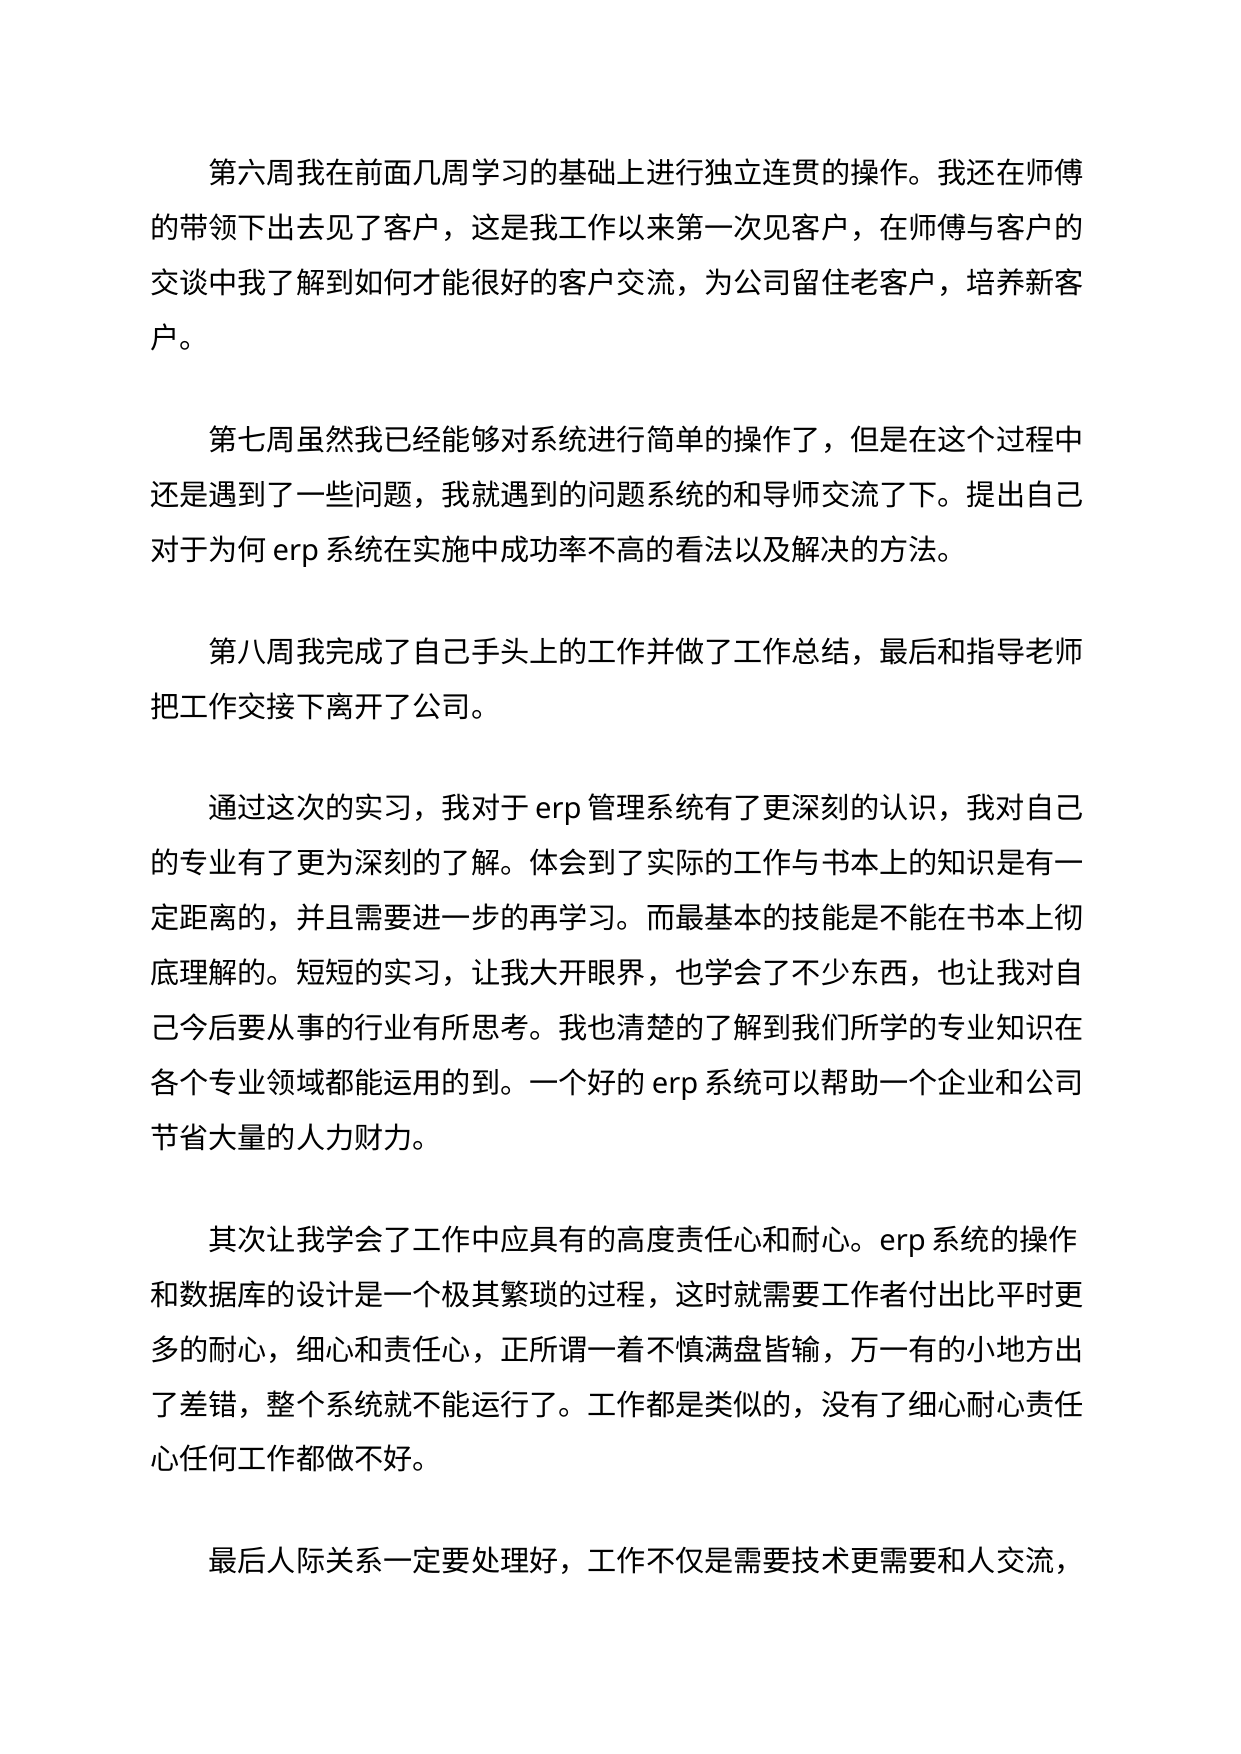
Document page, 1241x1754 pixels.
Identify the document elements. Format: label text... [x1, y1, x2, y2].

text 第七周虽然我已经能够对系统进行简单的操作了，但是在这个过程中还是遇到了一些问题，我就遇到的问题系统的和导师交流了下。提出自己对于为何erp系统在实施中成功率不高的看法以及解决的方法。 [150, 416, 1090, 569]
text 第八周我完成了自己手头上的工作并做了工作总结，最后和指导老师把工作交接下离开了公司。 [150, 628, 1090, 725]
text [150, 1538, 1090, 1580]
text 第六周我在前面几周学习的基础上进行独立连贯的操作。我还在师傅的带领下出去见了客户，这是我工作以来第一次见客户，在师傅与客户的交谈中我了解到如何才能很好的客户交流，为公司留住老客户，培养新客户。 [150, 150, 1090, 357]
text 通过这次的实习，我对于erp管理系统有了更深刻的认识，我对自己的专业有了更为深刻的了解。体会到了实际的工作与书本上的知识是有一定距离的，并且需要进一步的再学习。而最基本的技能是不能在书本上彻底理解的。短短的实习，让我大开眼界，也学会了不少东西，也让我对自己今后要从事的行业有所思考。我也清楚的了解到我们所学的专业知识在各个专业领域都能运用的到。一个好的erp系统可以帮助一个企业和公司节省大量的人力财力。 [150, 785, 1090, 1157]
text 其次让我学会了工作中应具有的高度责任心和耐心。erp系统的操作和数据库的设计是一个极其繁琐的过程，这时就需要工作者付出比平时更多的耐心，细心和责任心，正所谓一着不慎满盘皆输，万一有的小地方出了差错，整个系统就不能运行了。工作都是类似的，没有了细心耐心责任心任何工作都做不好。 [150, 1216, 1090, 1478]
